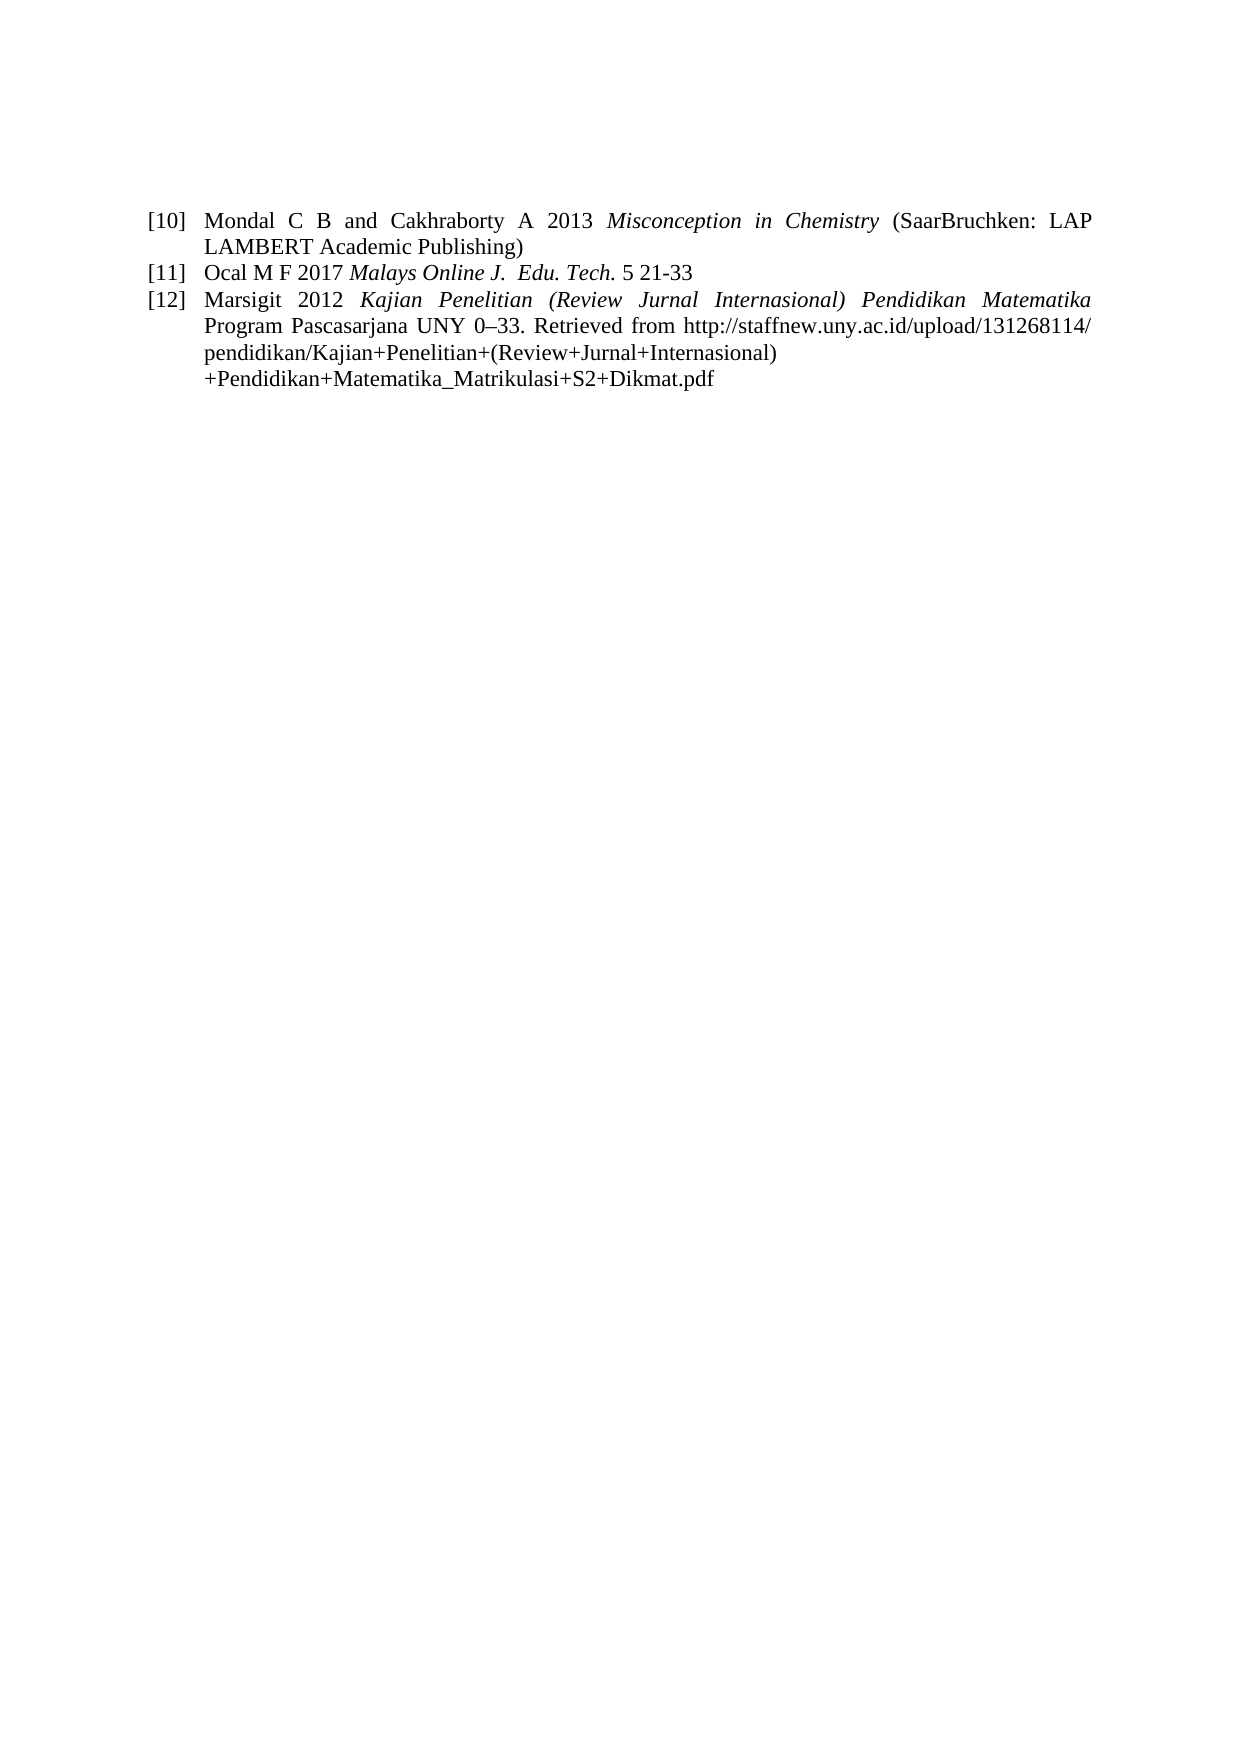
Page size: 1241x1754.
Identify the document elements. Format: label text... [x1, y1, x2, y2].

list Marsigit 2012 Kajian Penelitian (Review Jurnal Internasional) Pendidikan Matematika Program Pascasarjana UNY 0–33. Retrieved from http://staffnew.uny.ac.id/upload/131268114/ pendidikan/Kajian+Penelitian+(Review+Jurnal+Internasional)+Pendidikan+Matematika_Matrikulasi+S2+Dikmat.pdf [148, 286, 1092, 391]
list Ocal M F 2017 Malays Online J. Edu. Tech. 5 21-33 [148, 259, 1092, 286]
list Mondal C B and Cakhraborty A 2013 Misconception in Chemistry (SaarBruchken: LAP LAMBERT Academic Publishing) [148, 207, 1092, 259]
